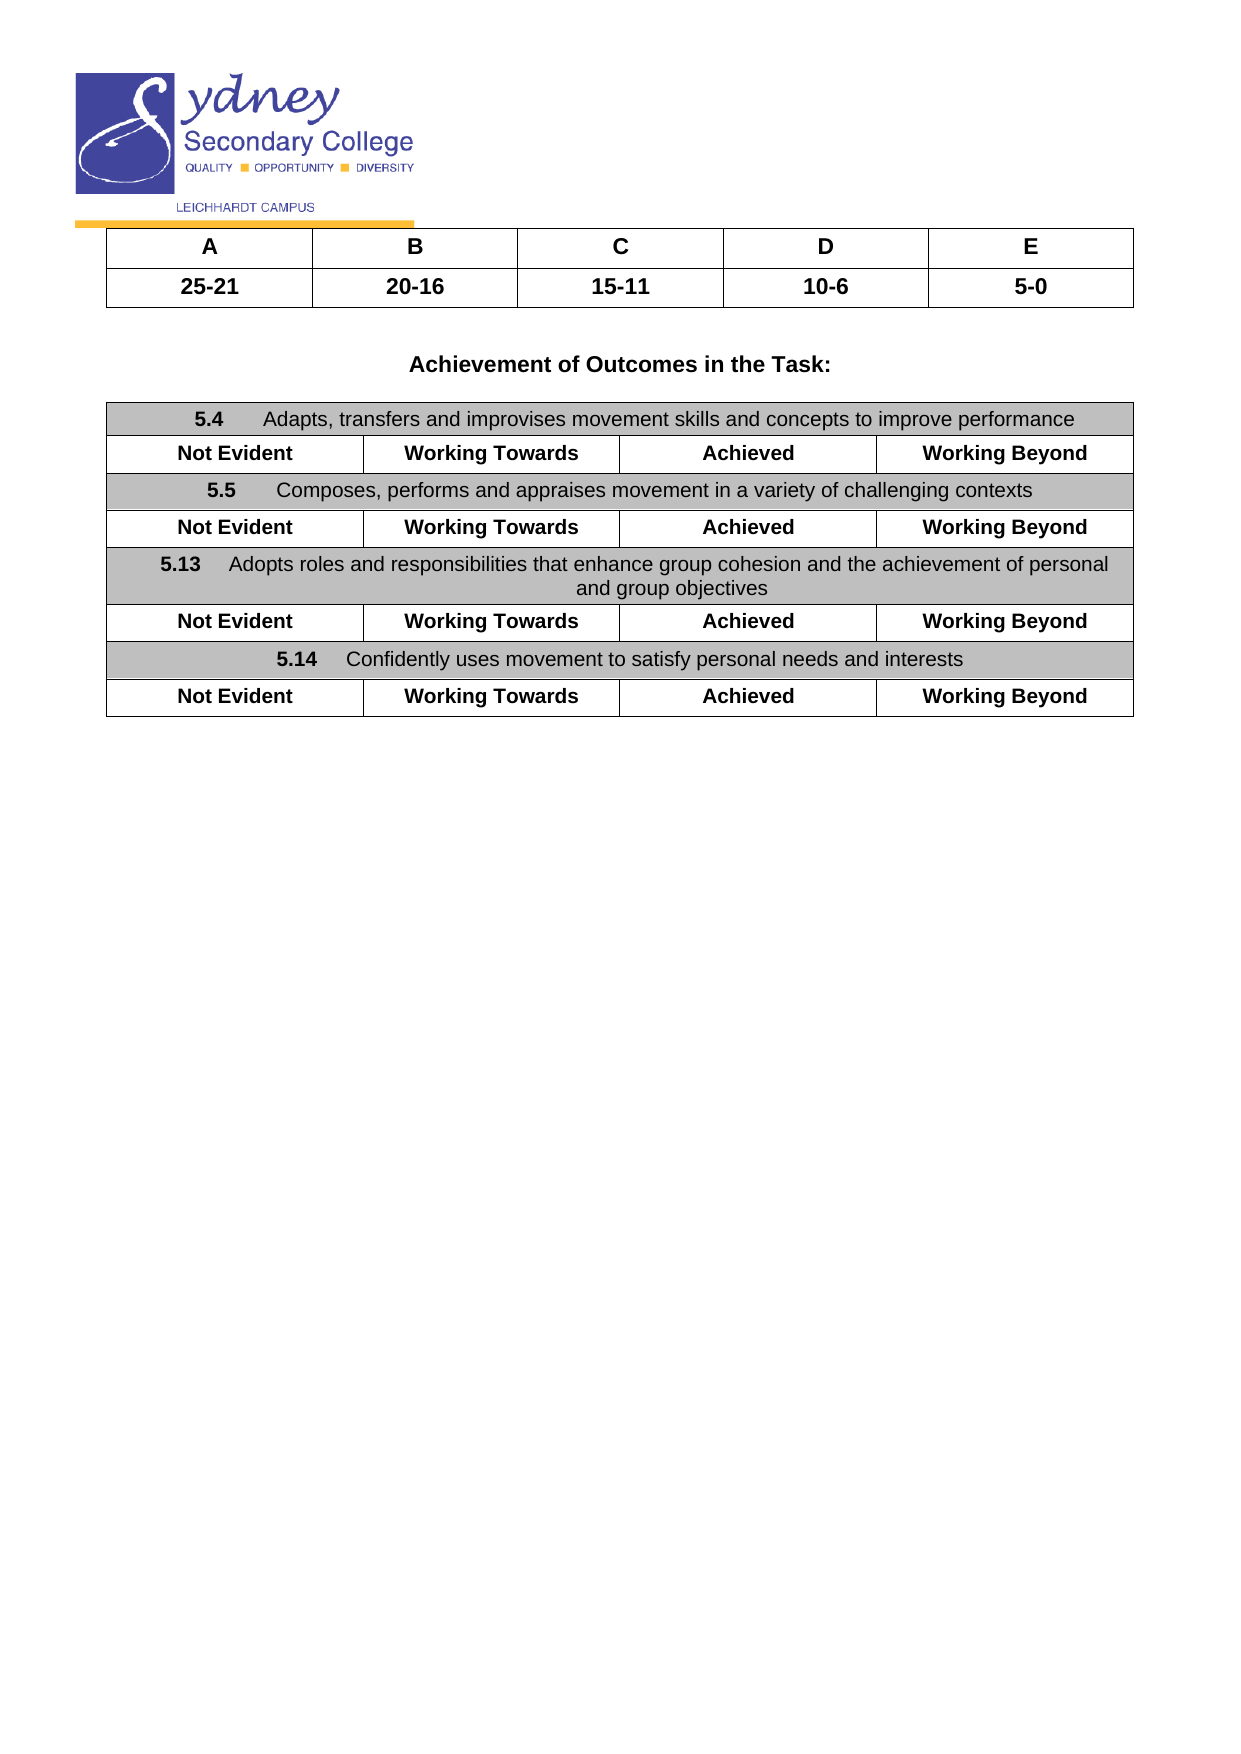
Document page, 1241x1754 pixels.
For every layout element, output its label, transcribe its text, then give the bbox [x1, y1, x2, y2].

table_cell Not Evident [107, 436, 363, 472]
table_cell C [518, 229, 723, 267]
table_cell 15-11 [518, 269, 723, 307]
table_cell 5.5 Composes, performs and appraises movement in a variety of challenging contexts [107, 474, 1133, 509]
table_cell B [313, 229, 517, 267]
table_cell Working Beyond [877, 511, 1133, 547]
table_cell 25-21 [107, 269, 312, 307]
table_cell Achieved [620, 605, 876, 641]
table_cell 10-6 [724, 269, 928, 307]
table_cell Working Towards [364, 680, 619, 716]
table_cell Achieved [620, 436, 876, 472]
table_cell 5.14 Confidently uses movement to satisfy personal needs and interests [107, 642, 1133, 678]
table_cell E [929, 229, 1133, 267]
table_cell Adopts roles and responsibilities that enhance group cohesion and the achievement of personal and group objectives [107, 548, 1133, 604]
table_cell Working Towards [364, 436, 619, 472]
table_cell D [724, 229, 928, 267]
table_cell Working Beyond [877, 605, 1133, 641]
table_cell Achieved [620, 511, 876, 547]
table_cell Not Evident [107, 680, 363, 716]
table_cell Working Towards [364, 605, 619, 641]
table_cell Working Towards [364, 511, 619, 547]
picture [75, 73, 422, 228]
text Achievement of Outcomes in the Task: [75, 351, 1165, 377]
table_cell Working Beyond [877, 436, 1133, 472]
table_cell Not Evident [107, 511, 363, 547]
table_cell A [107, 229, 312, 267]
table_cell 20-16 [313, 269, 517, 307]
table_cell Achieved [620, 680, 876, 716]
table_cell Not Evident [107, 605, 363, 641]
table_cell 5-0 [929, 269, 1133, 307]
table_header Adapts, transfers and improvises movement skills and concepts to improve performance [107, 403, 1133, 435]
table_cell Working Beyond [877, 680, 1133, 716]
